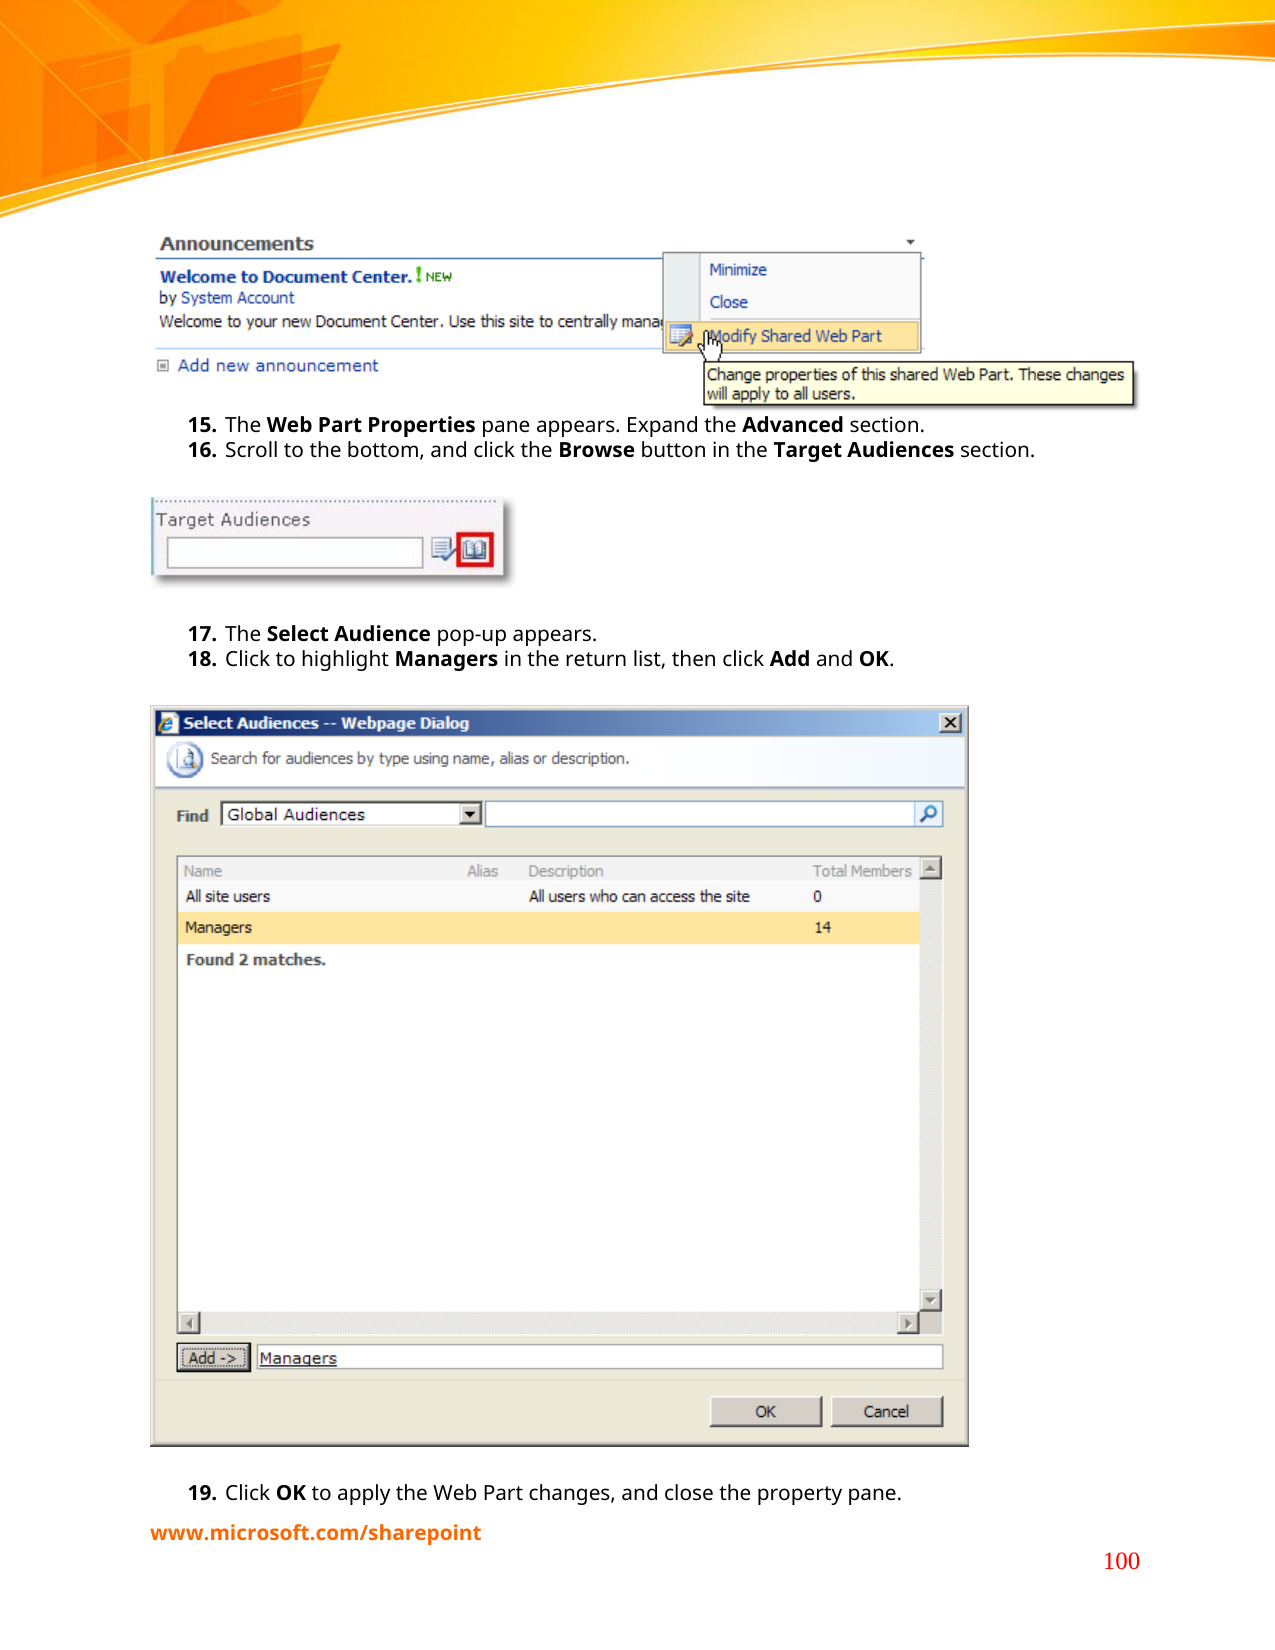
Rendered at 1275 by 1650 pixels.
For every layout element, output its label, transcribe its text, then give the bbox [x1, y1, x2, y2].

list Scroll to the bottom, and click the Browse button in the Target Audiences section. [187, 438, 1140, 463]
list Click to highlight Managers in the return list, then click Add and OK. [187, 646, 1140, 671]
list Click OK to apply the Web Part changes, and close the property pane. [187, 1480, 1140, 1505]
list The Select Audience pop-up appears. [187, 621, 1140, 646]
list The Web Part Properties pane appears. Expand the Advanced section. [187, 413, 1140, 438]
picture [150, 705, 969, 1447]
picture [0, 0, 1275, 413]
picture [150, 496, 516, 588]
